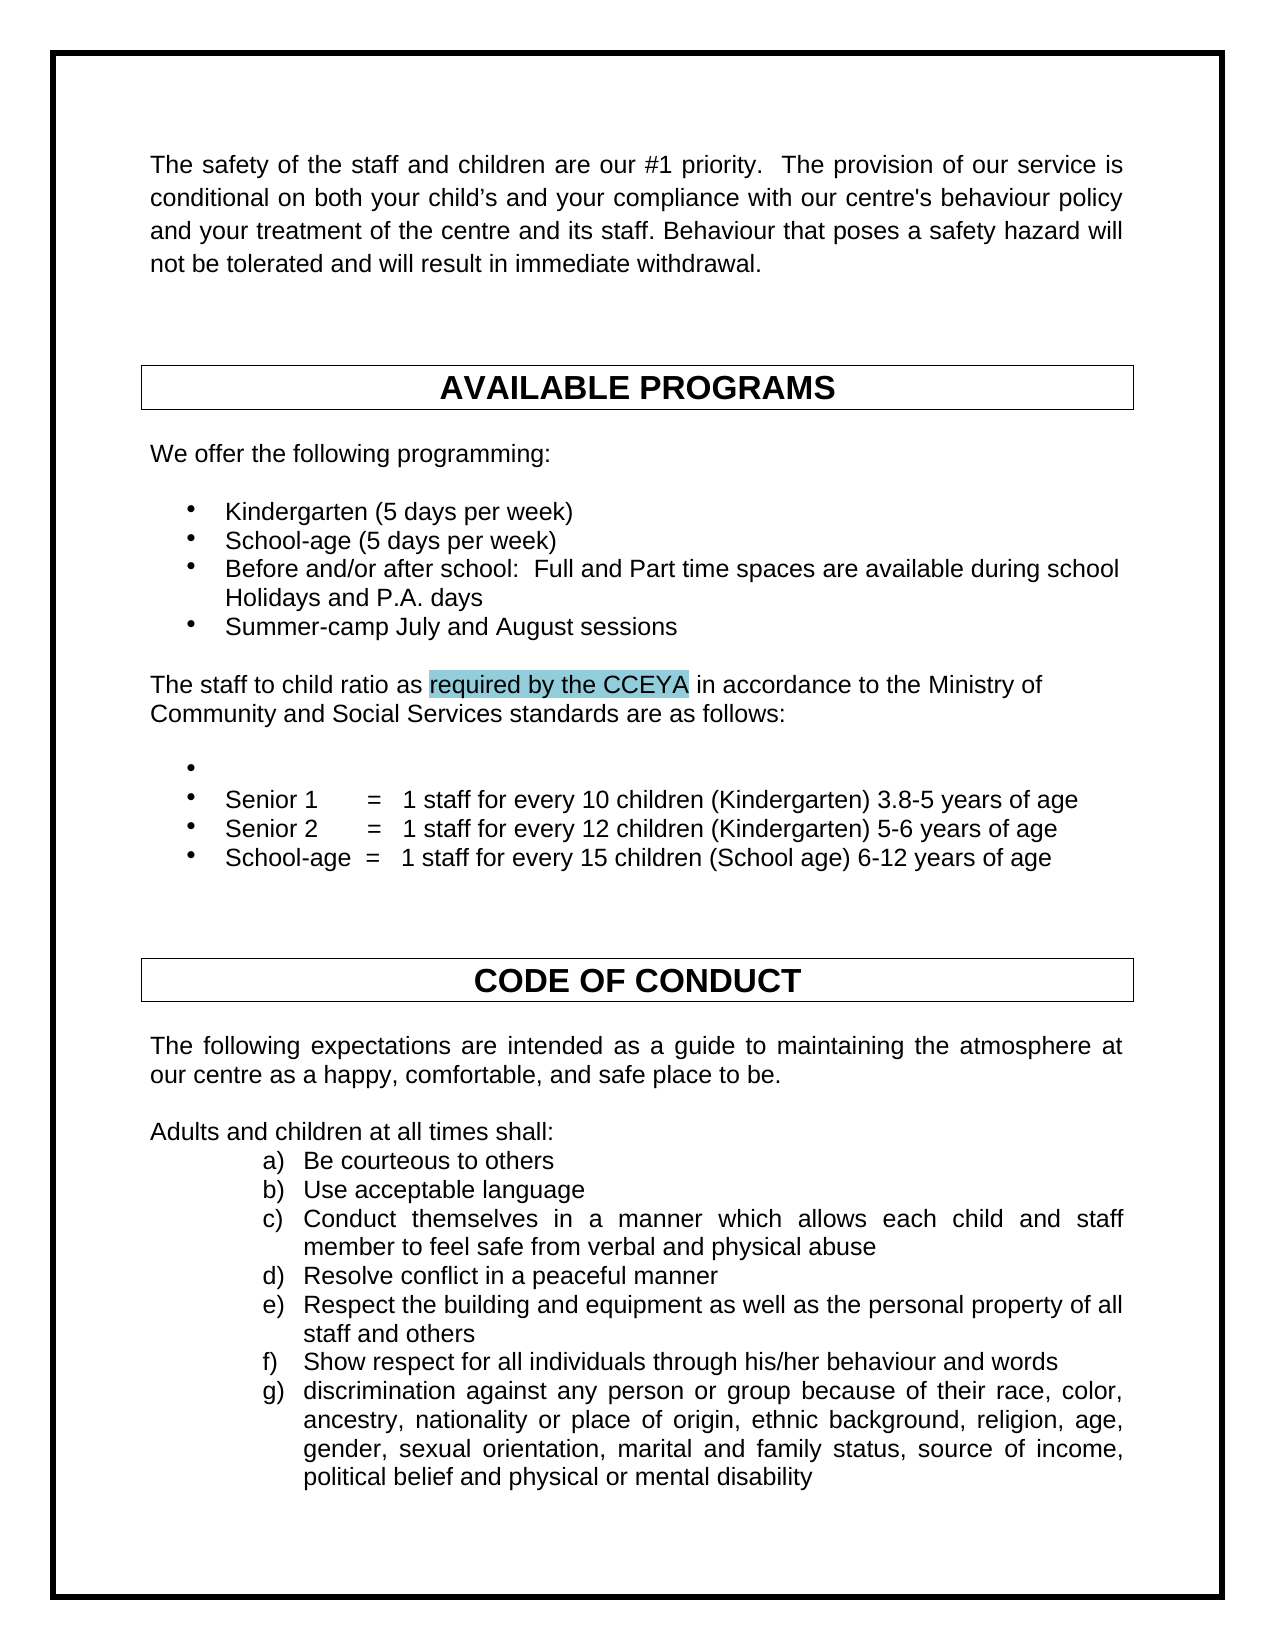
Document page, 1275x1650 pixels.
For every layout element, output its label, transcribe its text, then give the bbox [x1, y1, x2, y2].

list Resolve conflict in a peaceful manner [262, 1261, 1125, 1290]
list Respect the building and equipment as well as the personal property of all staff and others [262, 1290, 1125, 1347]
list Show respect for all individuals through his/her behaviour and words [262, 1347, 1125, 1376]
list Before and/or after school: Full and Part time spaces are available during school Holidays and P.A. days [187, 554, 1125, 612]
text The staff to child ratio as required by the CCEYA in accordance to the Ministry of Community and Social Services standards are as follows: [150, 670, 1125, 727]
text The following expectations are intended as a guide to maintaining the atmosphere at our centre as a happy, comfortable, and safe place to be. [150, 1031, 1125, 1089]
list School-age = 1 staff for every 15 children (School age) 6-12 years of age [187, 843, 1125, 871]
list Conduct themselves in a manner which allows each child and staff member to feel safe from verbal and physical abuse [262, 1204, 1125, 1261]
list Senior 2 = 1 staff for every 12 children (Kindergarten) 5-6 years of age [187, 814, 1125, 843]
text The safety of the staff and children are our #1 priority. The provision of our service is conditional on both your child’s and your compliance with our centre's behaviour policy and your treatment of the centre and its staff. Behaviour that poses a safety hazard will not be tolerated and will result in immediate withdrawal. [150, 150, 1125, 278]
list Summer-camp July and August sessions [187, 612, 1125, 641]
list Use acceptable language [262, 1175, 1125, 1204]
text AVAILABLE PROGRAMS [142, 366, 1133, 409]
list School-age (5 days per week) [187, 526, 1125, 554]
list Senior 1 = 1 staff for every 10 children (Kindergarten) 3.8-5 years of age [187, 785, 1125, 814]
list discrimination against any person or group because of their race, color, ancestry, nationality or place of origin, ethnic background, religion, age, gender, sexual orientation, marital and family status, source of income, political belief and physical or mental disability [262, 1376, 1125, 1491]
text CODE OF CONDUCT [142, 959, 1133, 1001]
text We offer the following programming: [150, 439, 1125, 468]
list Kindergarten (5 days per week) [187, 497, 1125, 526]
list Be courteous to others [262, 1146, 1125, 1175]
text Adults and children at all times shall: [150, 1117, 1125, 1146]
